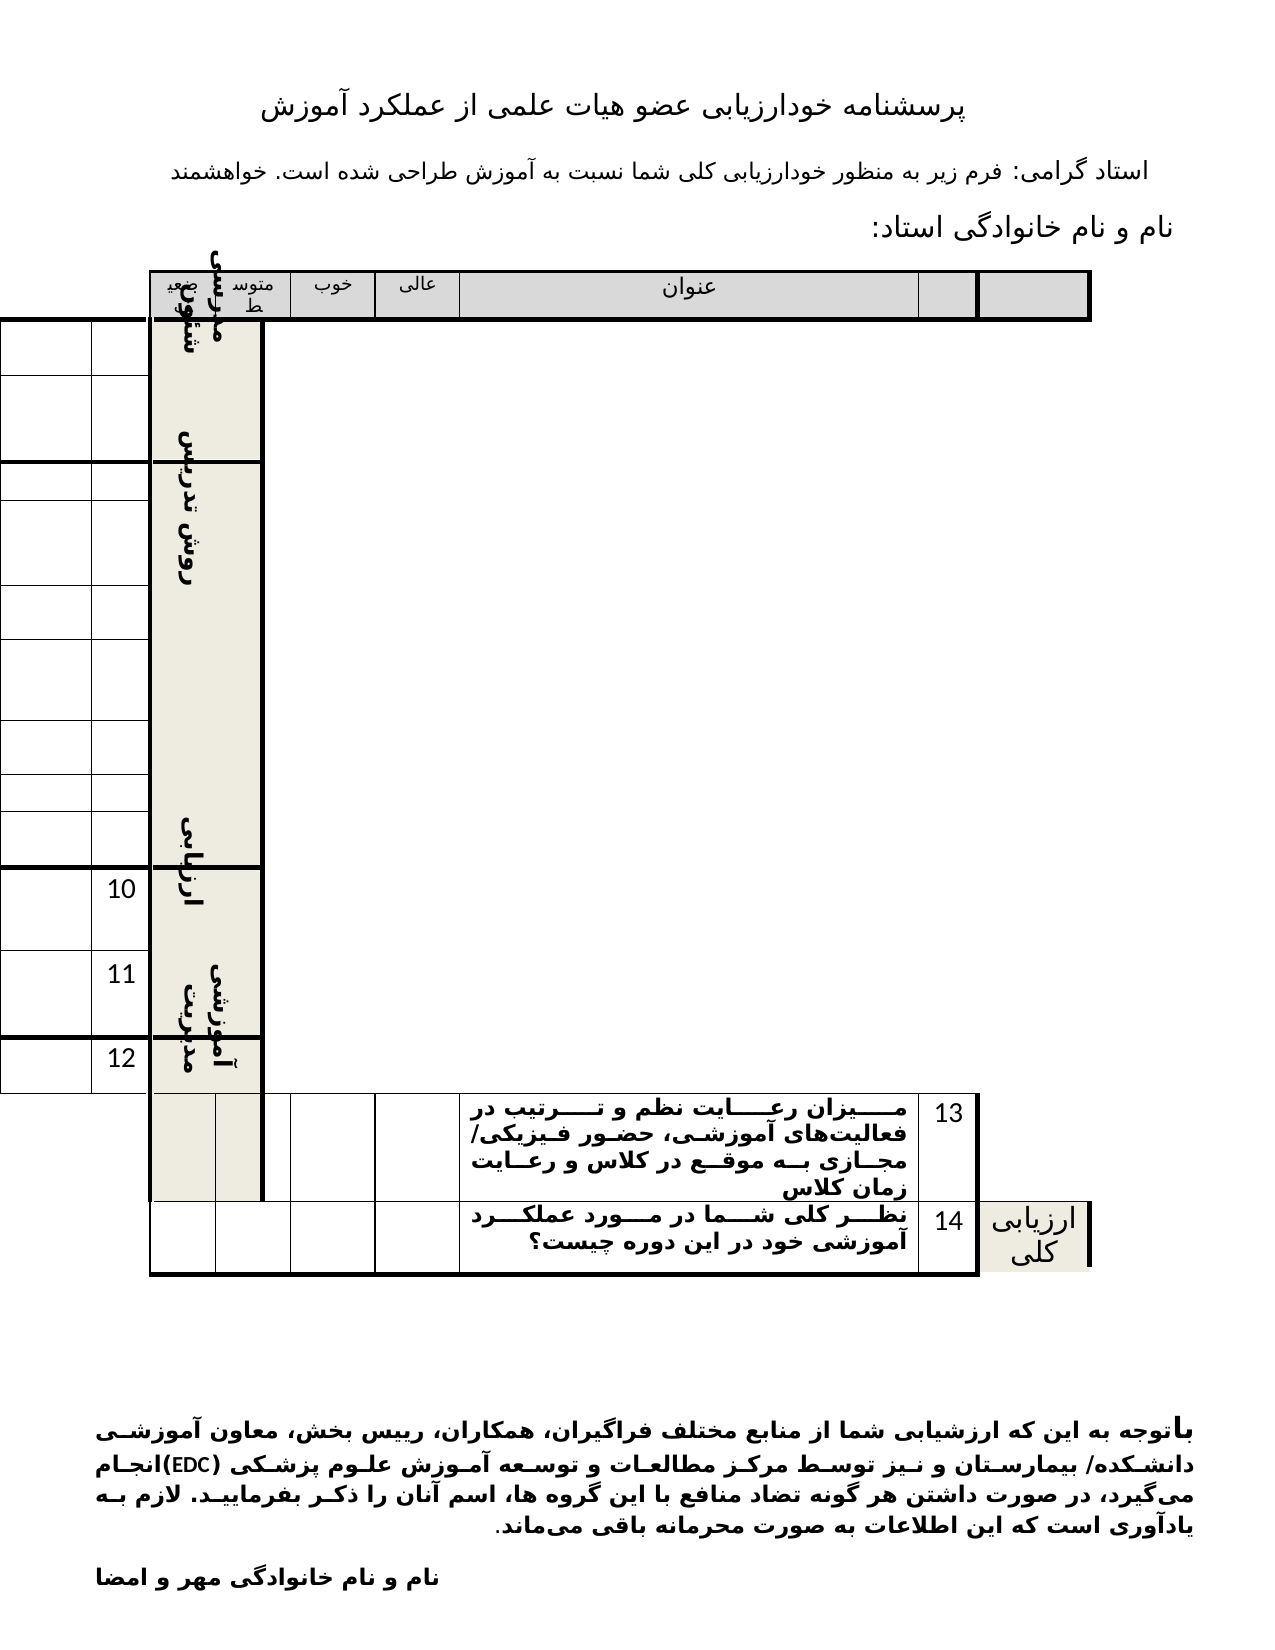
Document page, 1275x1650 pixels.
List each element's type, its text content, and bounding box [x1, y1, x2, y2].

table_cell 13 [919, 1094, 975, 1201]
table_cell [216, 1202, 290, 1272]
table_cell [291, 1094, 374, 1201]
table_header [919, 273, 975, 317]
table_cell [291, 1202, 374, 1272]
table_header [980, 273, 1087, 317]
table_cell [376, 1202, 459, 1272]
table_header ضعیف [151, 273, 215, 317]
table_cell [151, 1201, 215, 1272]
table_cell روش تدریس [152, 461, 260, 865]
table_cell شئون مدرسی [152, 317, 260, 459]
table_cell [216, 1094, 260, 1201]
table_cell نظر کلی شما در مورد عملکرد آموزشی خود در این دوره چیست؟ [460, 1202, 918, 1272]
table_cell [152, 1093, 215, 1201]
table_cell [265, 1094, 290, 1201]
table_header متوسط [216, 273, 290, 317]
text نام و نام خانوادگی استاد: [150, 210, 1174, 244]
table_cell [376, 1094, 459, 1201]
table_header خوب [291, 273, 374, 317]
table_cell مدیریت آموزشی [152, 1036, 260, 1093]
table_header عالی [376, 273, 459, 317]
table_cell ارزیابی کلی [980, 1202, 1090, 1272]
text پرسشنامه خودارزیابی عضو هیات علمی از عملکرد آموزش [101, 89, 1125, 123]
table_cell 14 [919, 1202, 975, 1272]
table_header عنوان [460, 273, 918, 317]
table_cell میزان رعایت نظم و ترتیب در فعالیت‌های آموزشی، حضور فیزیکی/ مجازی به موقع در کلاس و رعایت زمان کلاس [460, 1094, 918, 1201]
table_cell ارزیابی [152, 866, 260, 1035]
